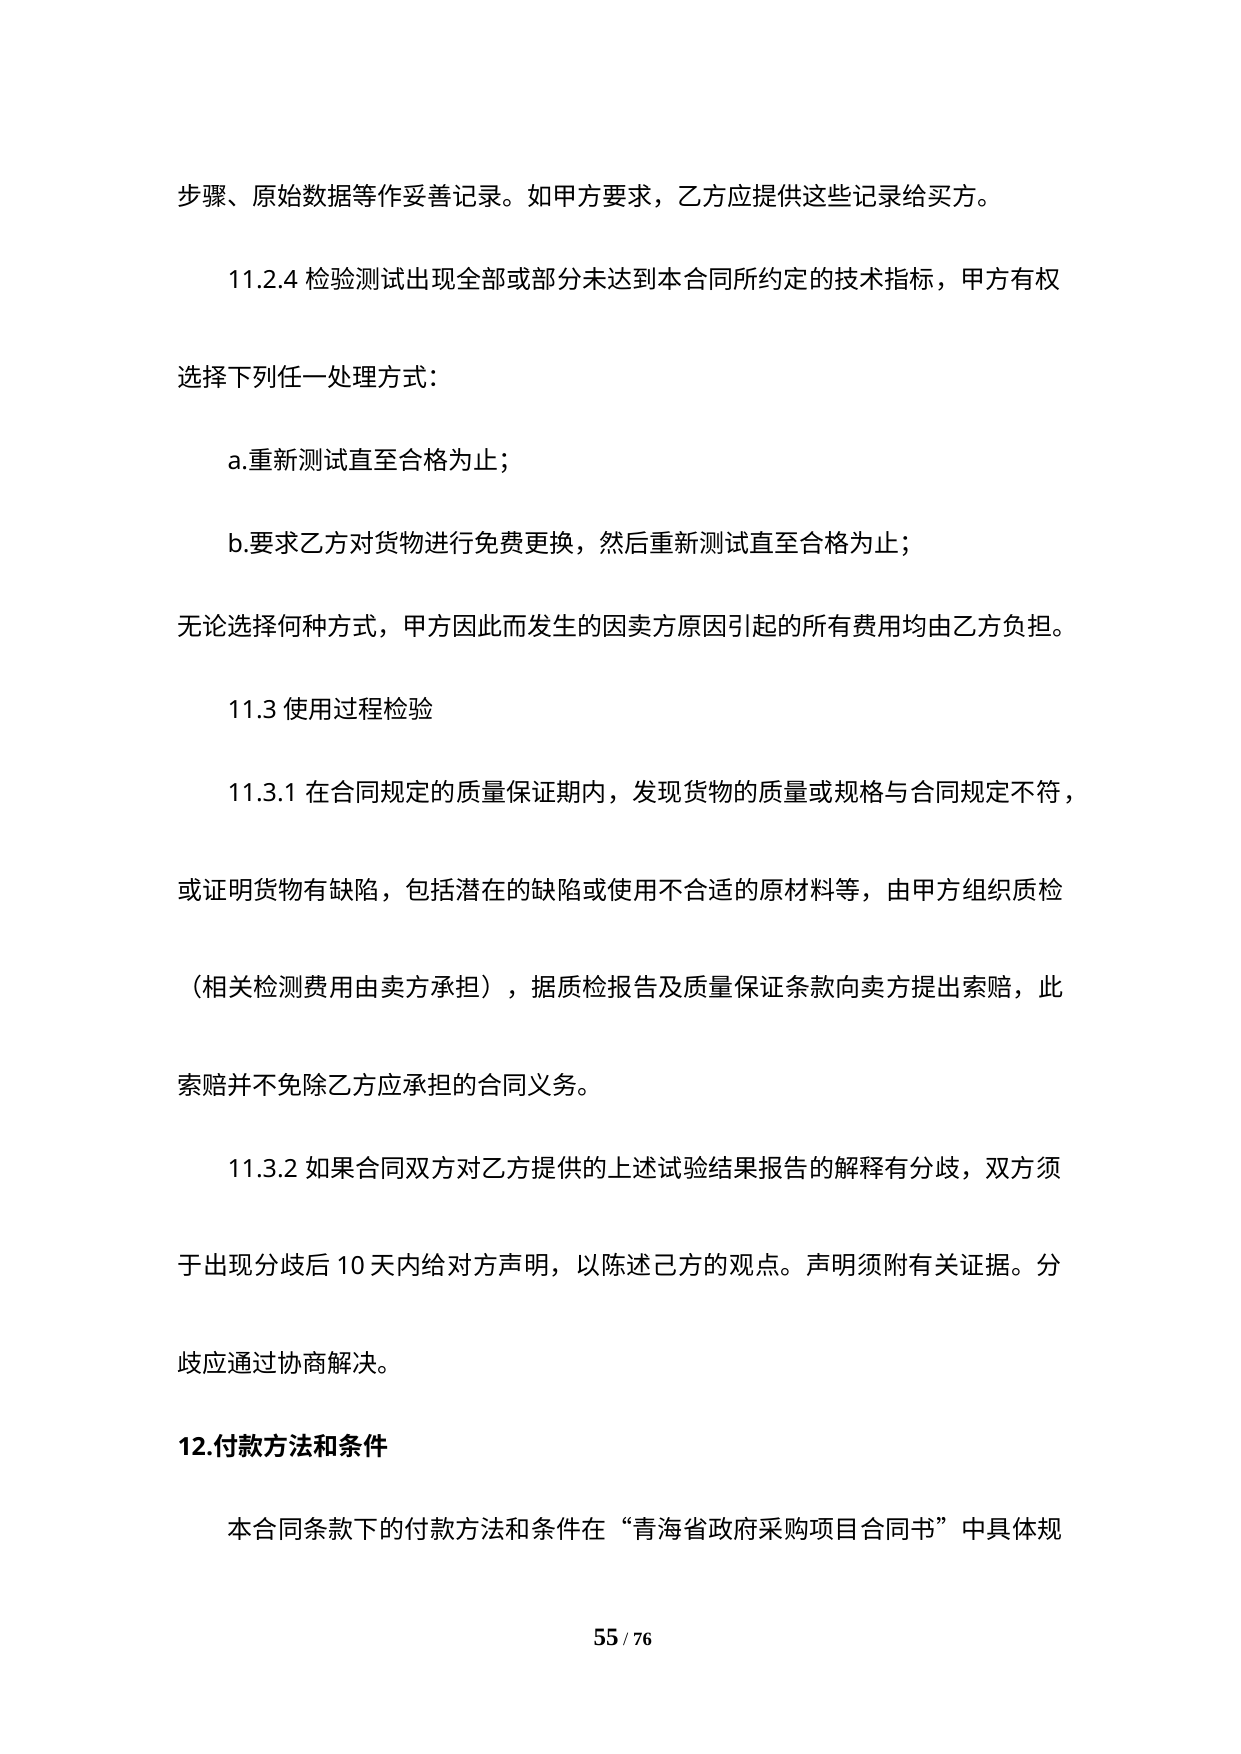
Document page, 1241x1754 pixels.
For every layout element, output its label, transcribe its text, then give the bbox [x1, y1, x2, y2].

text 11.3.1 在合同规定的质量保证期内，发现货物的质量或规格与合同规定不符，或证明货物有缺陷，包括潜在的缺陷或使用不合适的原材料等，由甲方组织质检（相关检测费用由卖方承担），据质检报告及质量保证条款向卖方提出索赔，此索赔并不免除乙方应承担的合同义务。 [177, 758, 1063, 1116]
text 11.3.2 如果合同双方对乙方提供的上述试验结果报告的解释有分歧，双方须于出现分歧后10天内给对方声明，以陈述己方的观点。声明须附有关证据。分歧应通过协商解决。 [177, 1134, 1063, 1394]
text 11.2.4 检验测试出现全部或部分未达到本合同所约定的技术指标，甲方有权选择下列任一处理方式： [177, 245, 1063, 408]
text 11.3 使用过程检验 [177, 675, 1063, 740]
text 12.付款方法和条件 [177, 1412, 1063, 1477]
text b.要求乙方对货物进行免费更换，然后重新测试直至合格为止； [177, 509, 1063, 574]
text a.重新测试直至合格为止； [177, 426, 1063, 491]
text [177, 1495, 1063, 1560]
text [177, 162, 1063, 227]
text 无论选择何种方式，甲方因此而发生的因卖方原因引起的所有费用均由乙方负担。 [177, 592, 1063, 657]
